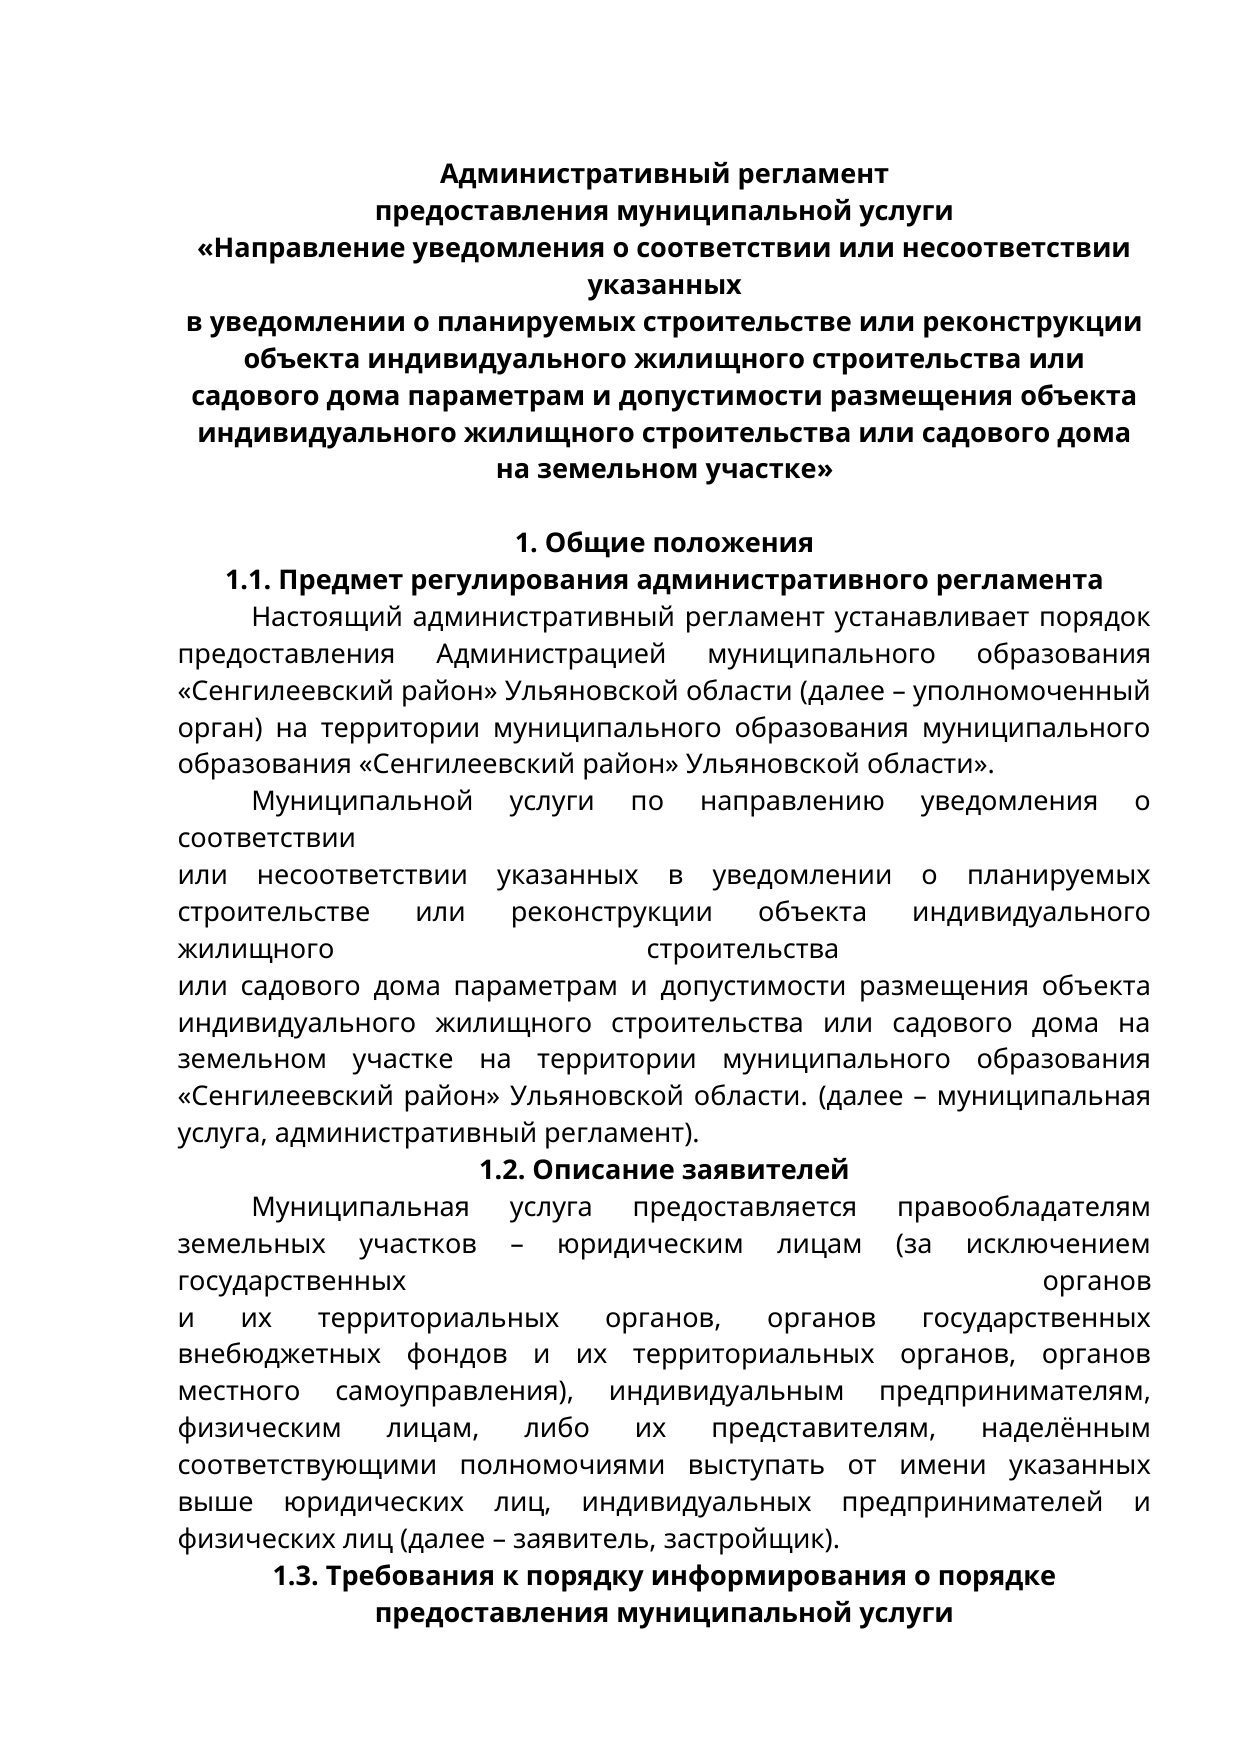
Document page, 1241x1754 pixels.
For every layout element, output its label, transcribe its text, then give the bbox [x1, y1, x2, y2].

text Административный регламент [177, 155, 1152, 192]
text в уведомлении о планируемых строительстве или реконструкции объекта индивидуального жилищного строительства или садового дома параметрам и допустимости размещения объекта индивидуального жилищного строительства или садового дома на земельном участке» [177, 302, 1152, 487]
text Муниципальной услуги по направлению уведомления о соответствии или несоответствии указанных в уведомлении о планируемых строительстве или реконструкции объекта индивидуального жилищного строительства или садового дома параметрам и допустимости размещения объекта индивидуального жилищного строительства или садового дома на земельном участке на территории муниципального образования «Сенгилеевский район» Ульяновской области. (далее – муниципальная услуга, административный регламент). [177, 782, 1152, 1151]
text 1.2. Описание заявителей [177, 1151, 1152, 1187]
text «Направление уведомления о соответствии или несоответствии указанных [177, 229, 1152, 302]
list 1. Общие положения [177, 524, 1152, 561]
text Настоящий административный регламент устанавливает порядок предоставления Администрацией муниципального образования «Сенгилеевский район» Ульяновской области (далее – уполномоченный орган) на территории муниципального образования муниципального образования «Сенгилеевский район» Ульяновской области». [177, 597, 1152, 782]
text Муниципальная услуга предоставляется правообладателям земельных участков – юридическим лицам (за исключением государственных органов и их территориальных органов, органов государственных внебюджетных фондов и их территориальных органов, органов местного самоуправления), индивидуальным предпринимателям, физическим лицам, либо их представителям, наделённым соответствующими полномочиями выступать от имени указанных выше юридических лиц, индивидуальных предпринимателей и физических лиц (далее – заявитель, застройщик). [177, 1187, 1152, 1556]
text 1.3. Требования к порядку информирования о порядке предоставления муниципальной услуги [177, 1556, 1152, 1630]
list 1.1. Предмет регулирования административного регламента [177, 561, 1152, 597]
text предоставления муниципальной услуги [177, 192, 1152, 229]
